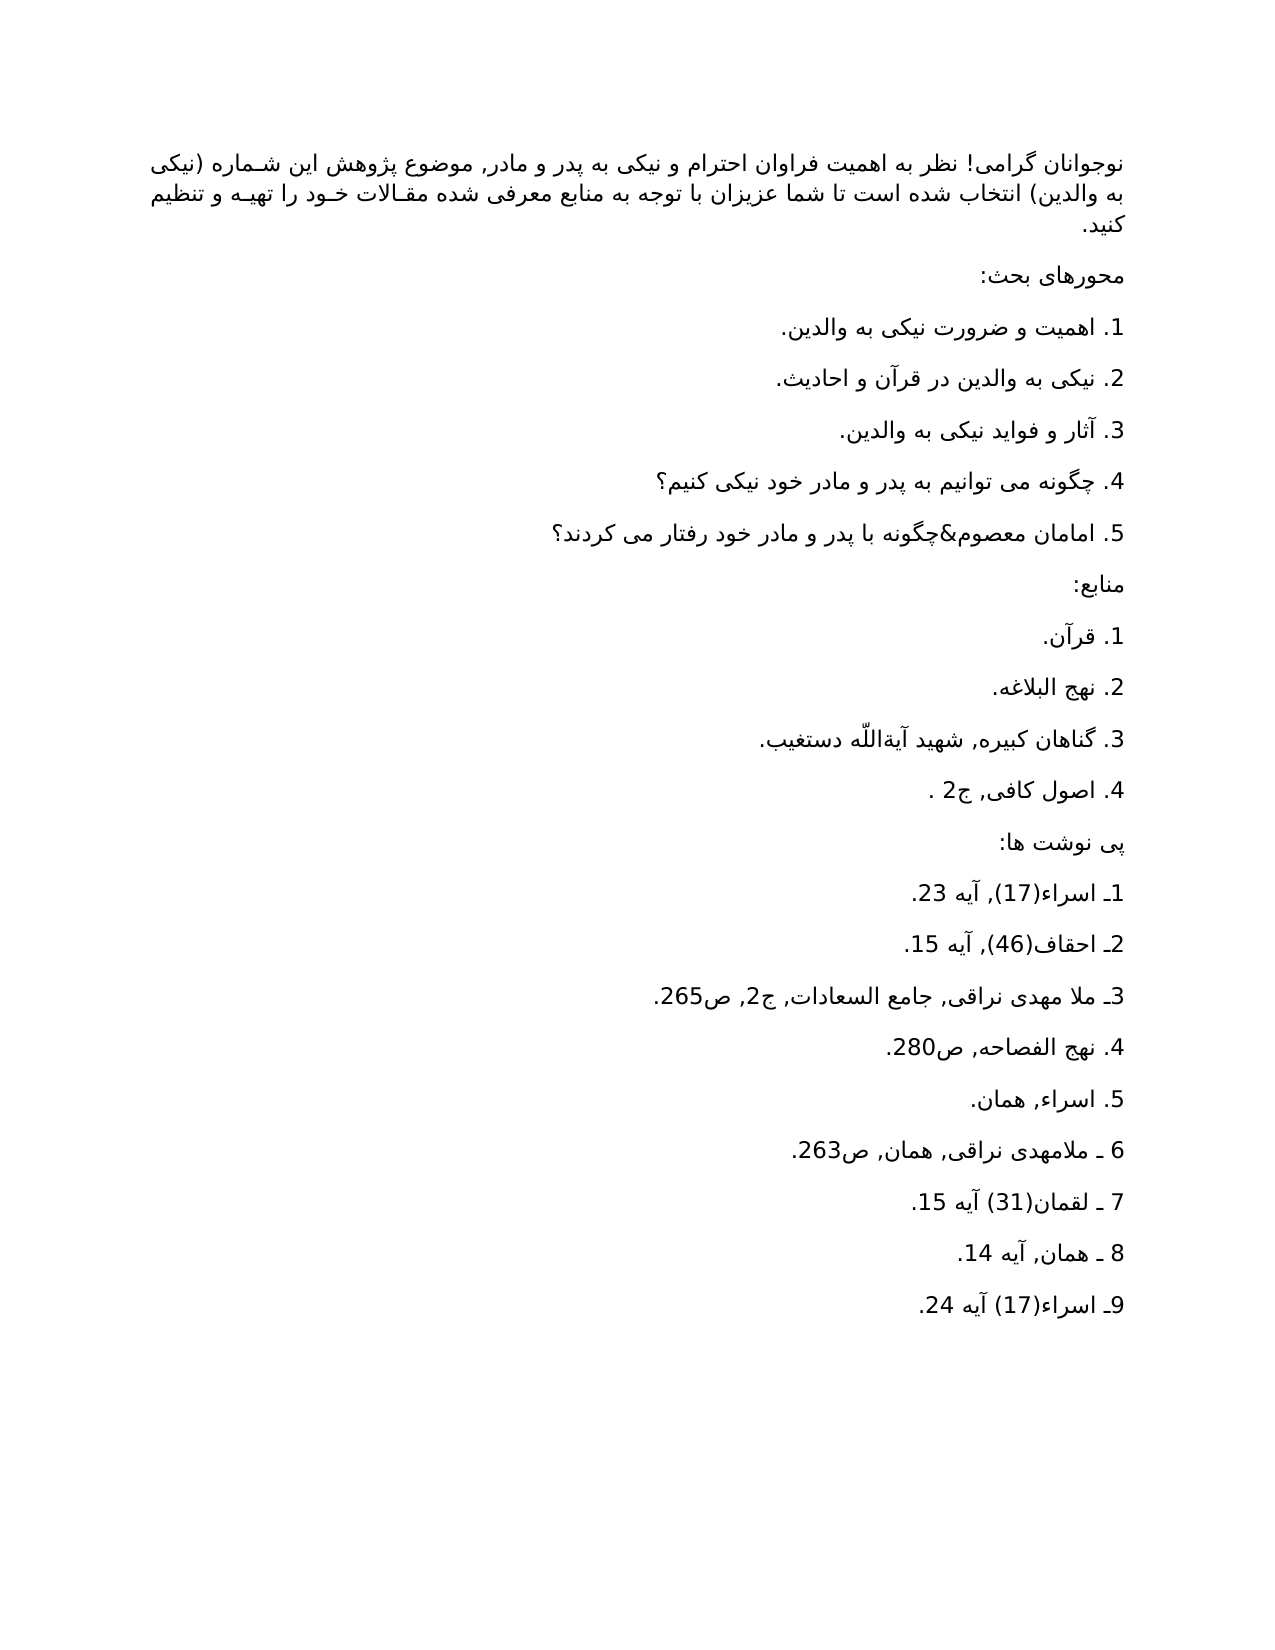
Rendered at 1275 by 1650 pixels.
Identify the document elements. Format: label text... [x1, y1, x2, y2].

text 5. اسراء, همان. [150, 1086, 1125, 1113]
text 1. اهميت و ضرورت نيكى به والدين. [150, 314, 1125, 341]
text 2. نيكى به والدين در قرآن و احاديث. [150, 366, 1125, 392]
text 3. آثار و فوايد نيكى به والدين. [150, 417, 1125, 444]
text 4. چگونه مى توانيم به پدر و مادر خود نيكى كنيم؟ [150, 468, 1125, 495]
text 1ـ اسراء(17), آيه 23. [150, 880, 1125, 907]
text 7 ـ لقمان(31) آيه 15. [150, 1189, 1125, 1216]
text 5. امامان معصوم&چگونه با پدر و مادر خود رفتار مى كردند؟ [150, 520, 1125, 547]
text 3ـ ملا مهدى نراقى, جامع السعادات, ج2, ص265. [150, 983, 1125, 1010]
text محورهاى بحث: [150, 263, 1125, 289]
text 1. قرآن. [150, 623, 1125, 649]
text 4. اصول كافى, ج2 . [150, 777, 1125, 804]
text نوجوانان گرامى! نظر به اهميت فراوان احترام و نيكى به پدر و مادر, موضوع پژوهش اين شماره (نيكى به والدين) انتخاب شده است تا شما عزيزان با توجه به منابع معرفى شده مقالات خود را تهيه و تنظيم كنيد. [150, 150, 1125, 238]
text 6 ـ ملامهدى نراقى, همان, ص263. [150, 1137, 1125, 1164]
text منابع: [150, 571, 1125, 598]
text 4. نهج الفصاحه, ص280. [150, 1034, 1125, 1061]
text 3. گناهان كبيره, شهيد آيةاللّه دستغيب. [150, 726, 1125, 752]
text 2. نهج البلاغه. [150, 674, 1125, 701]
text پى نوشت ها: [150, 829, 1125, 855]
text 2ـ احقاف(46), آيه 15. [150, 932, 1125, 958]
text 8 ـ همان, آيه 14. [150, 1240, 1125, 1267]
text 9ـ اسراء(17) آيه 24. [150, 1292, 1125, 1318]
